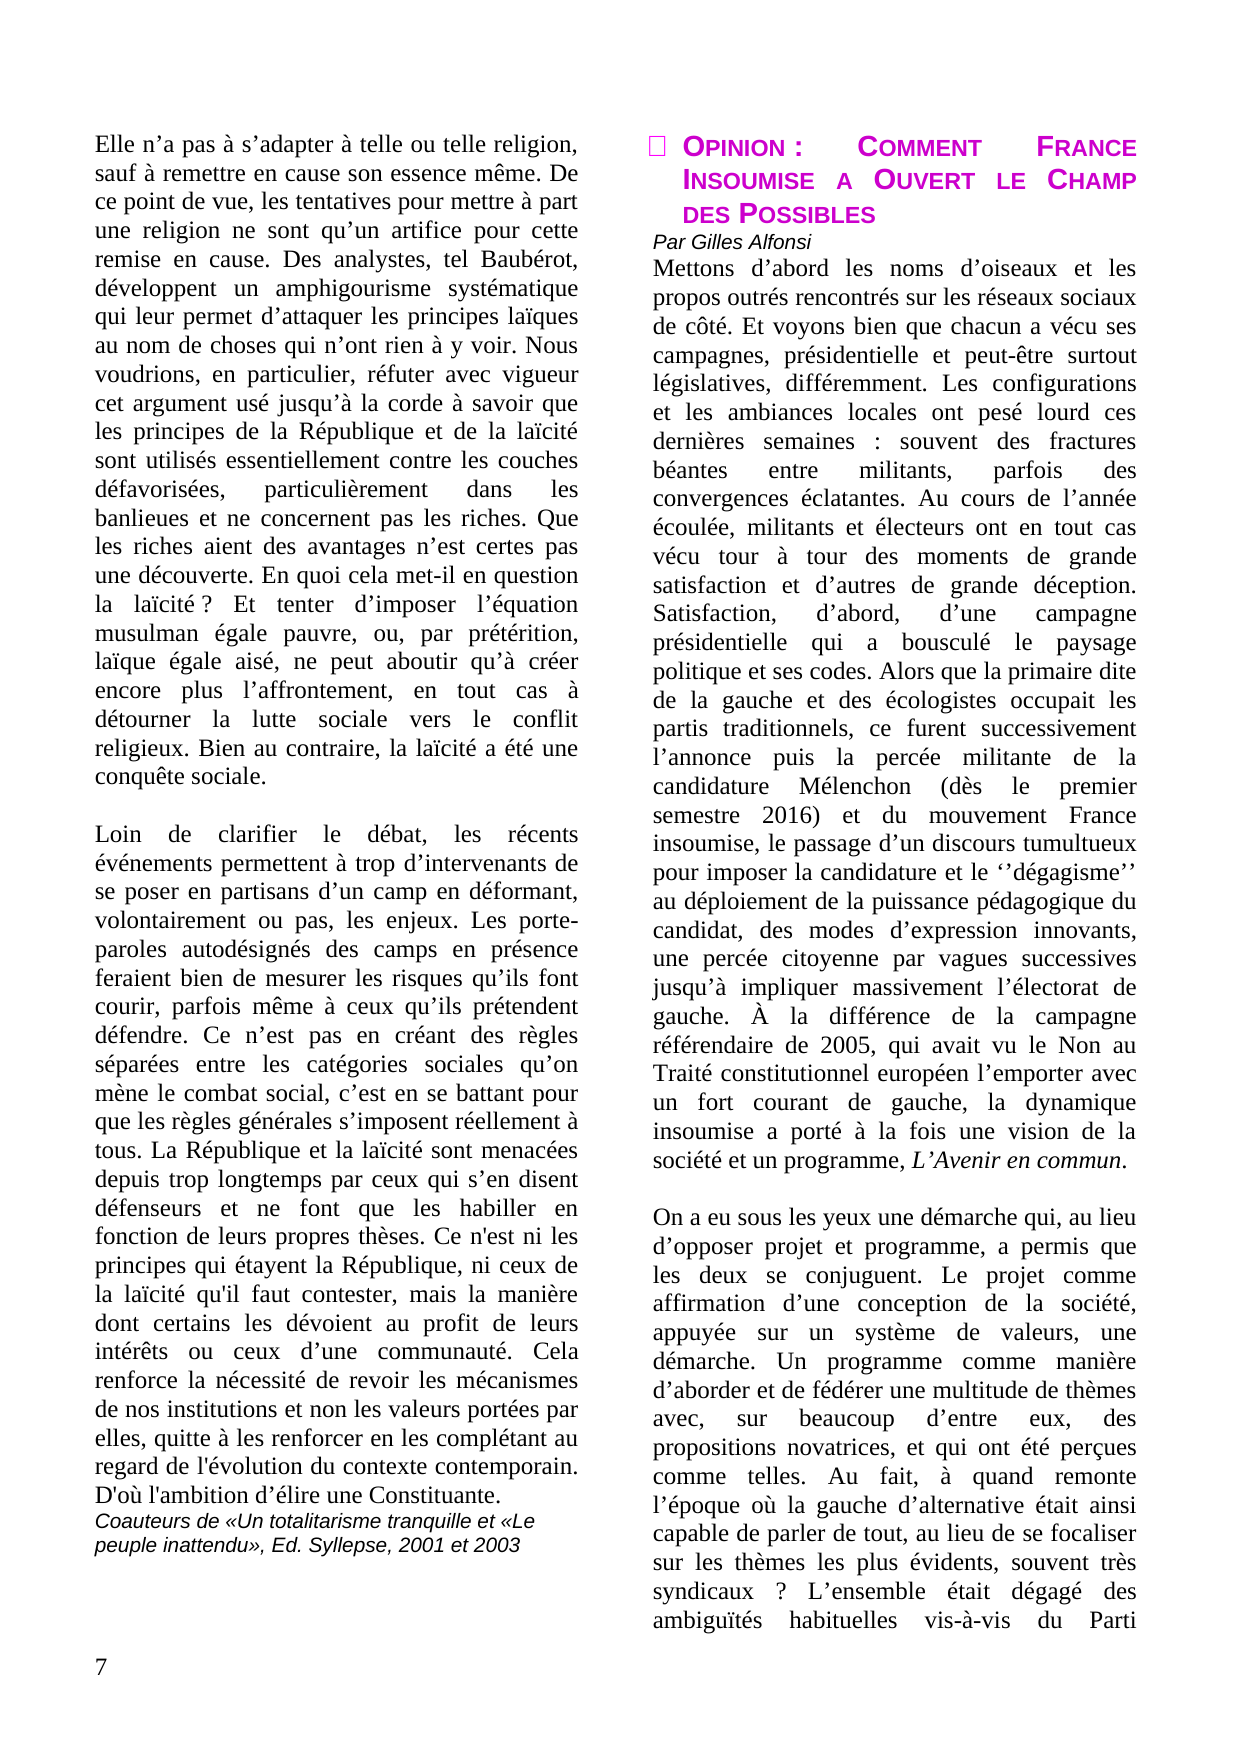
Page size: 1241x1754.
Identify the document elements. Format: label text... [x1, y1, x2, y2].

text Loin de clarifier le débat, les récents événements permettent à trop d’intervenants de se poser en partisans d’un camp en déformant, volontairement ou pas, les enjeux. Les porte-paroles autodésignés des camps en présence feraient bien de mesurer les risques qu’ils font courir, parfois même à ceux qu’ils prétendent défendre. Ce n’est pas en créant des règles séparées entre les catégories sociales qu’on mène le combat social, c’est en se battant pour que les règles générales s’imposent réellement à tous. La République et la laïcité sont menacées depuis trop longtemps par ceux qui s’en disent défenseurs et ne font que les habiller en fonction de leurs propres thèses. Ce n'est ni les principes qui étayent la République, ni ceux de la laïcité qu'il faut contester, mais la manière dont certains les dévoient au profit de leurs intérêts ou ceux d’une communauté. Cela renforce la nécessité de revoir les mécanismes de nos institutions et non les valeurs portées par elles, quitte à les renforcer en les complétant au regard de l'évolution du contexte contemporain. D'où l'ambition d’élire une Constituante. [94, 819, 579, 1509]
text Par Gilles Alfonsi [653, 229, 1137, 253]
text Mettons d’abord les noms d’oiseaux et les propos outrés rencontrés sur les réseaux sociaux de côté. Et voyons bien que chacun a vécu ses campagnes, présidentielle et peut-être surtout législatives, différemment. Les configurations et les ambiances locales ont pesé lourd ces dernières semaines : souvent des fractures béantes entre militants, parfois des convergences éclatantes. Au cours de l’année écoulée, militants et électeurs ont en tout cas vécu tour à tour des moments de grande satisfaction et d’autres de grande déception. Satisfaction, d’abord, d’une campagne présidentielle qui a bousculé le paysage politique et ses codes. Alors que la primaire dite de la gauche et des écologistes occupait les partis traditionnels, ce furent successivement l’annonce puis la percée militante de la candidature Mélenchon (dès le premier semestre 2016) et du mouvement France insoumise, le passage d’un discours tumultueux pour imposer la candidature et le ‘’dégagisme’’ au déploiement de la puissance pédagogique du candidat, des modes d’expression innovants, une percée citoyenne par vagues successives jusqu’à impliquer massivement l’électorat de gauche. À la différence de la campagne référendaire de 2005, qui avait vu le Non au Traité constitutionnel européen l’emporter avec un fort courant de gauche, la dynamique insoumise a porté à la fois une vision de la société et un programme, L’Avenir en commun. [653, 253, 1137, 1173]
text Elle n’a pas à s’adapter à telle ou telle religion, sauf à remettre en cause son essence même. De ce point de vue, les tentatives pour mettre à part une religion ne sont qu’un artifice pour cette remise en cause. Des analystes, tel Baubérot, développent un amphigourisme systématique qui leur permet d’attaquer les principes laïques au nom de choses qui n’ont rien à y voir. Nous voudrions, en particulier, réfuter avec vigueur cet argument usé jusqu’à la corde à savoir que les principes de la République et de la laïcité sont utilisés essentiellement contre les couches défavorisées, particulièrement dans les banlieues et ne concernent pas les riches. Que les riches aient des avantages n’est certes pas une découverte. En quoi cela met-il en question la laïcité ? Et tenter d’imposer l’équation musulman égale pauvre, ou, par prétérition, laïque égale aisé, ne peut aboutir qu’à créer encore plus l’affrontement, en tout cas à détourner la lutte sociale vers le conflit religieux. Bien au contraire, la laïcité a été une conquête sociale. [94, 129, 579, 790]
text Coauteurs de «Un totalitarisme tranquille et «Le peuple inattendu», Ed. Syllepse, 2001 et 2003 [94, 1509, 579, 1557]
text Opinion : Comment France Insoumise a Ouvert le Champ des Possibles [646, 129, 1137, 229]
